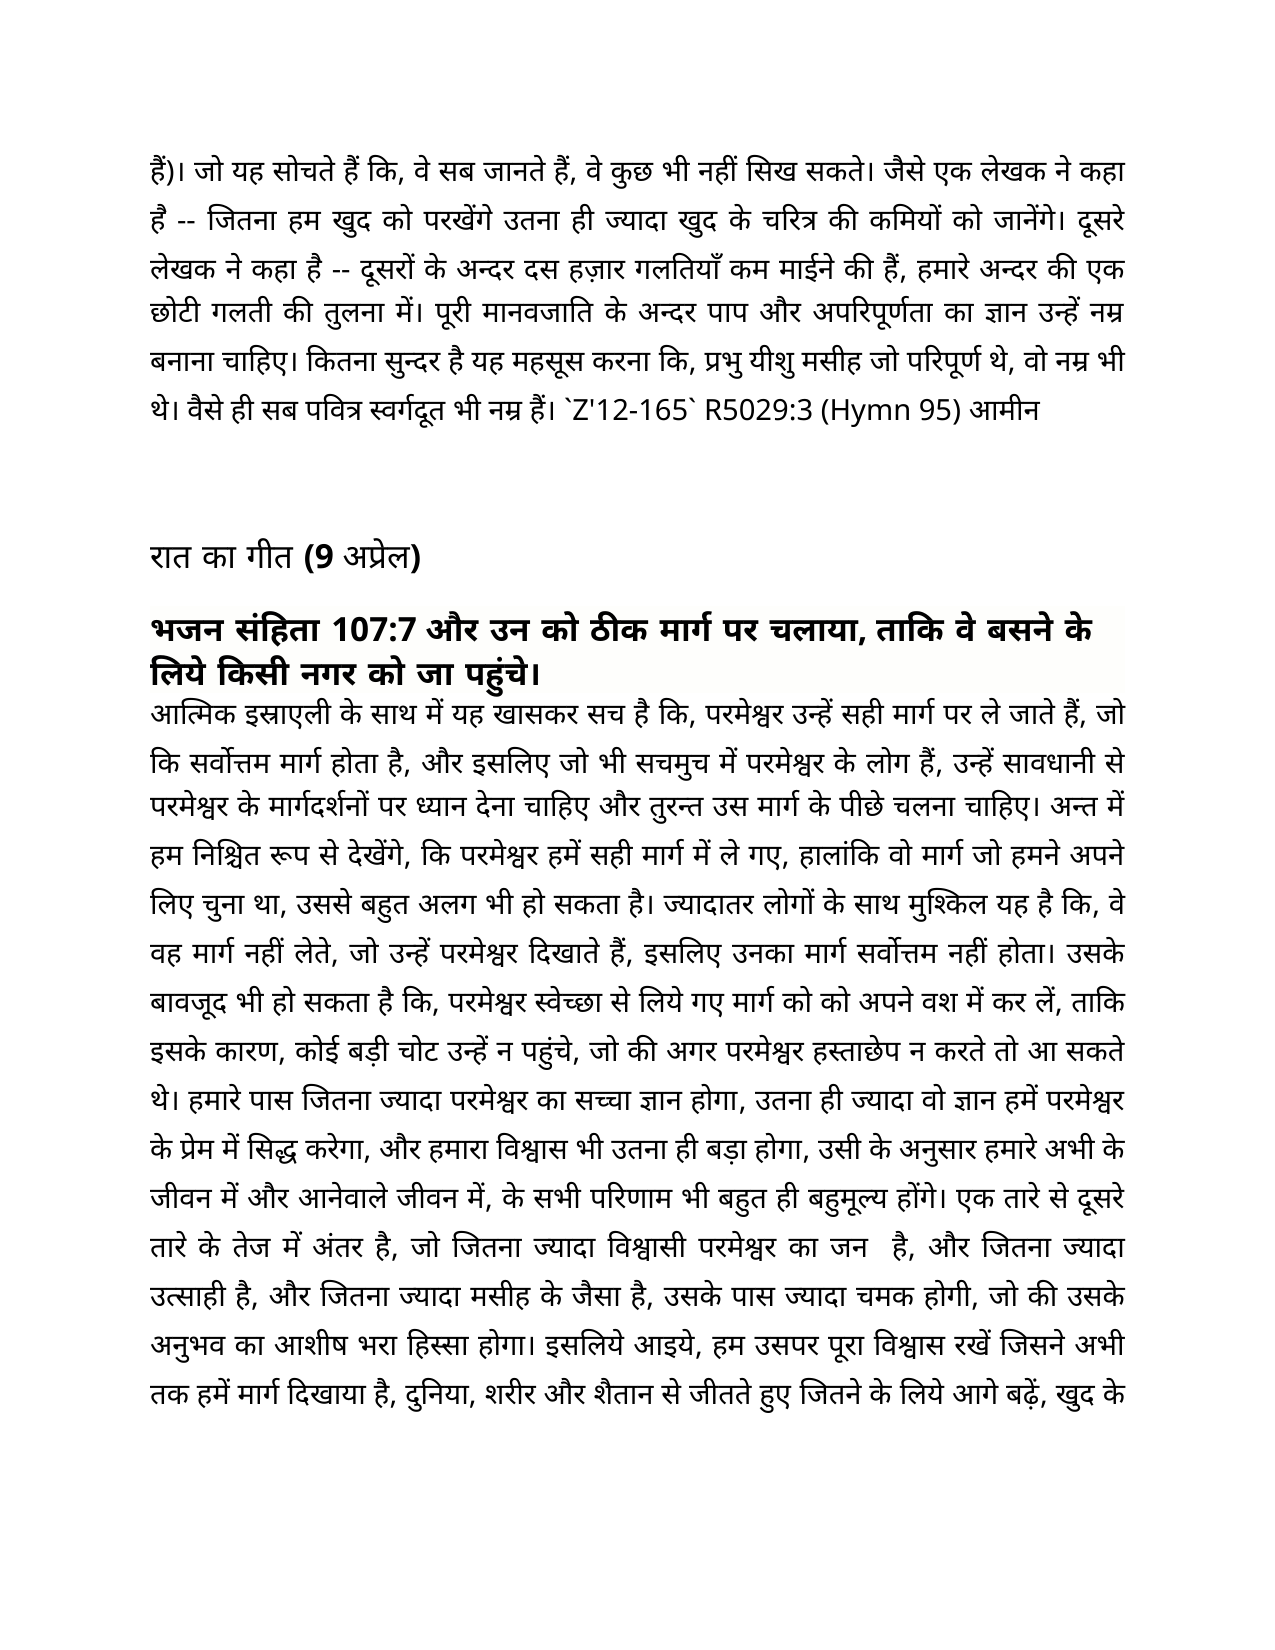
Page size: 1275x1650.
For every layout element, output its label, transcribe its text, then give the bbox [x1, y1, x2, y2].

subtitle भजन संहिता 107:7 और उन को ठीक मार्ग पर चलाया, ताकि वे बसने के लिये किसी नगर को जा पहुंचे। [150, 606, 1125, 693]
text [150, 150, 1125, 432]
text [150, 693, 1125, 1416]
text रात का गीत (9 अप्रेल) [150, 533, 1125, 578]
